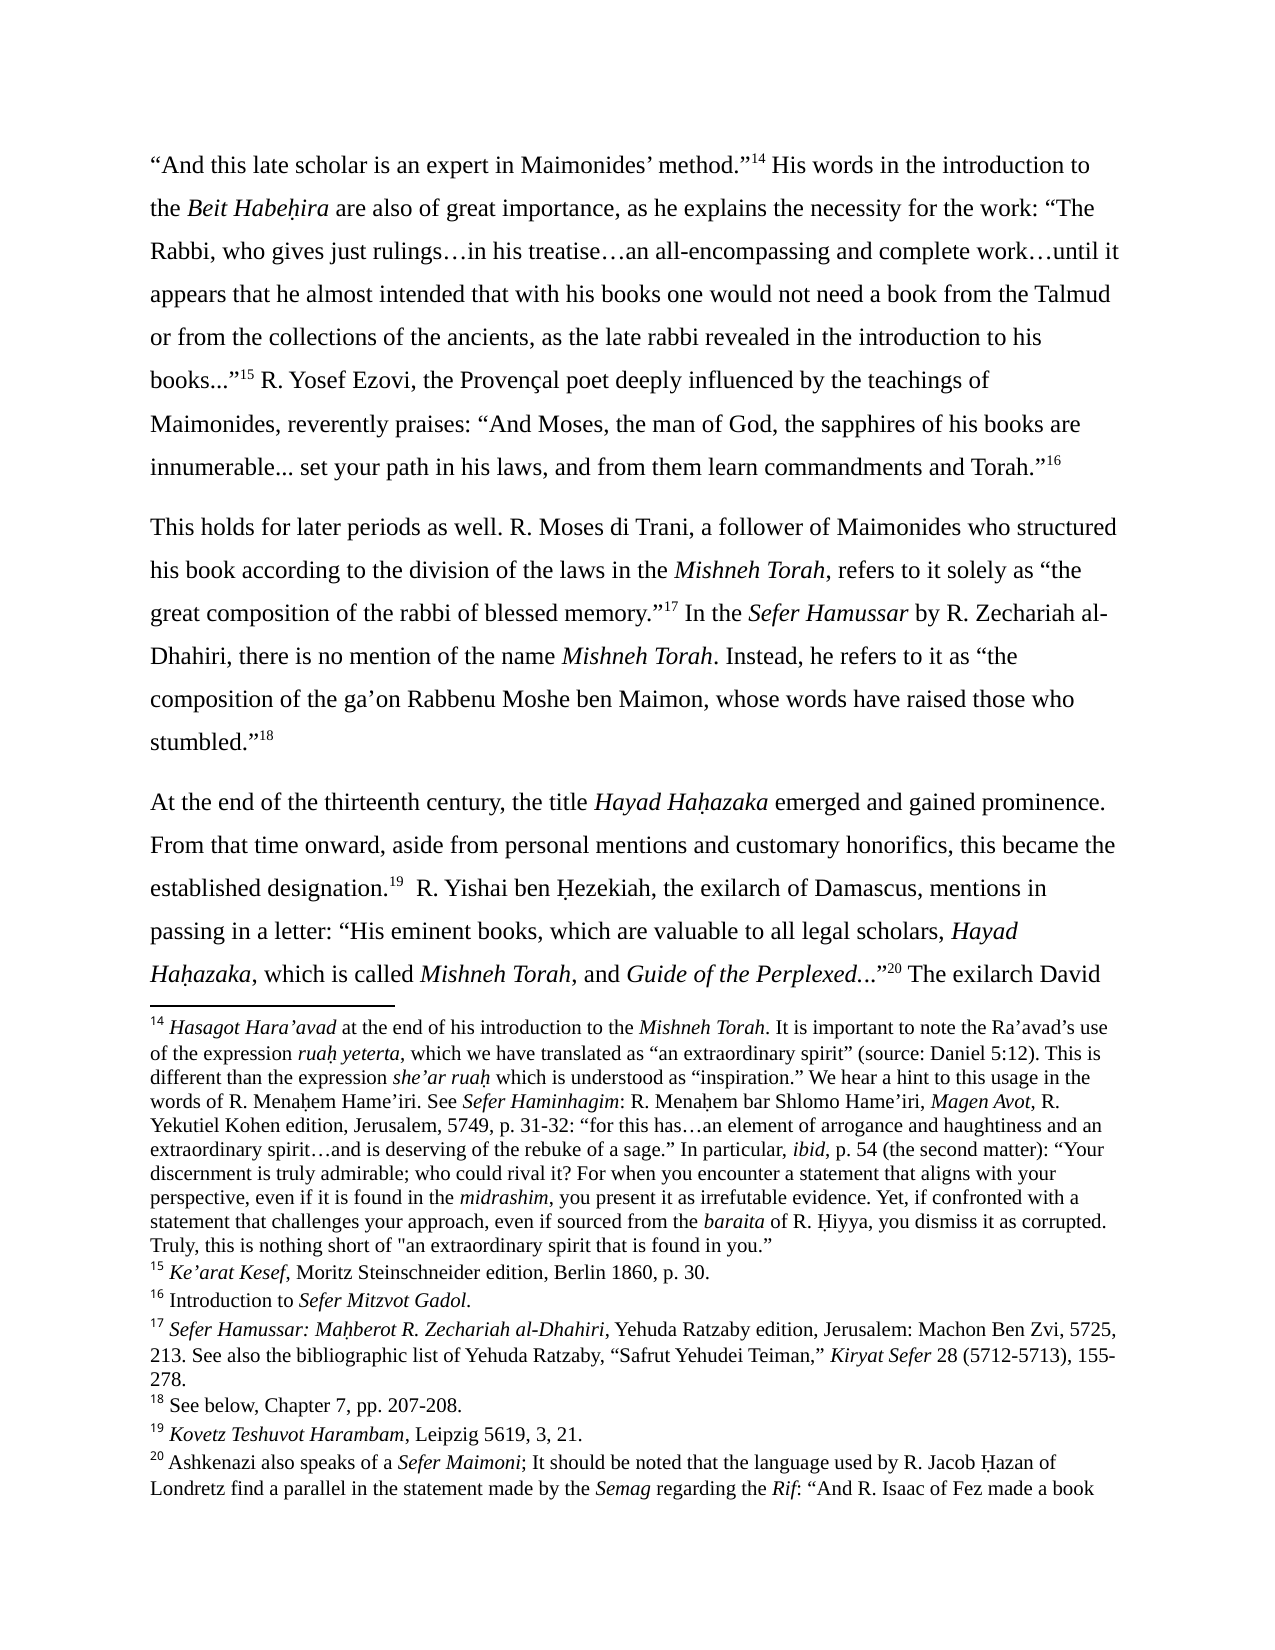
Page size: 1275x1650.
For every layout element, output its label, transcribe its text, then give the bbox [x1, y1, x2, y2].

text At the end of the thirteenth century, the title Hayad Haḥazaka emerged and gained prominence. From that time onward, aside from personal mentions and customary honorifics, this became the established designation. R. Yishai ben Ḥezekiah, the exilarch of Damascus, mentions in passing in a letter: “His eminent books, which are valuable to all legal scholars, Hayad Haḥazaka, which is called Mishneh Torah, and Guide of the Perplexed...” The exilarch David ben Daniel slightly altered the language and wrote: “He rose and authored the M.T. that is called the composition of the Yad [the numerical equivalent of 14].” Even before that, we find expressions that must have developed almost naturally, that play on Hayad Haḥazaka [lit. the mighty hand]. For example, the well-known epistle of R. Joseph Bar Todros Halevi, states: “The great rabbi Rabbenu Moshe, of blessed memory, through all the acts of his mighty hand [Hayad Haḥazaka] and awesome power that he performed in the six orders of the Mishna and Gemara, with great care in minor commandments as in major ones, that is, the Mishneh Torah...” The letter from the sages of Lunel to Maimonides, published by Ephraim Kupfer, after describing the importance and originality of the book Mishneh Torah notes “And now you have begun to show your servant your greatness and your mighty hand [Yadekha Haḥazaka]...” However, it was likely the exilarch who first coined this term. What we can conclude is that the name Mishneh Torah was considered inappropriate for use by most of the scholars of Israel. [150, 787, 1125, 988]
text R. Jacob Ḥazan of Londretz (i.e., London), the author of the book of halakhic rulings Etz Chaim, which draws on the works of Maimonides and the Semag, also avoids using the name Mishneh Torah. Instead, he writes: “The great tamarisk R. Moshe, son of R. Maimon, arose, comprehending all the books before him, and authored a composition... to interpret all the laws of the Torah without questions or answers, simplifying it for everyone, both young and old.” Notably, he asserts: “And he made a book called Maimon to encompass all of the oral Torah without a doubt.” In Sefer Haḥinukh, without exception, we find references such as “Rambam in his great composition” or the names of the individual books contained within the composition but the name Mishneh Torah is conspicuously absent, as if it did not exist. This pattern is also evident in R. Menaḥem Hameiri’s Beit Habeḥira, where he refers to Maimonides indirectly: “And this late scholar is an expert in Maimonides’ method.” His words in the introduction to the Beit Habeḥira are also of great importance, as he explains the necessity for the work: “The Rabbi, who gives just rulings…in his treatise…an all-encompassing and complete work…until it appears that he almost intended that with his books one would not need a book from the Talmud or from the collections of the ancients, as the late rabbi revealed in the introduction to his books...” R. Yosef Ezovi, the Provençal poet deeply influenced by the teachings of Maimonides, reverently praises: “And Moses, the man of God, the sapphires of his books are innumerable... set your path in his laws, and from them learn commandments and Torah.” [150, 150, 1125, 481]
text This holds for later periods as well. R. Moses di Trani, a follower of Maimonides who structured his book according to the division of the laws in the Mishneh Torah, refers to it solely as “the great composition of the rabbi of blessed memory.” In the Sefer Hamussar by R. Zechariah al-Dhahiri, there is no mention of the name Mishneh Torah. Instead, he refers to it as “the composition of the ga’on Rabbenu Moshe ben Maimon, whose words have raised those who stumbled.” [150, 512, 1125, 756]
